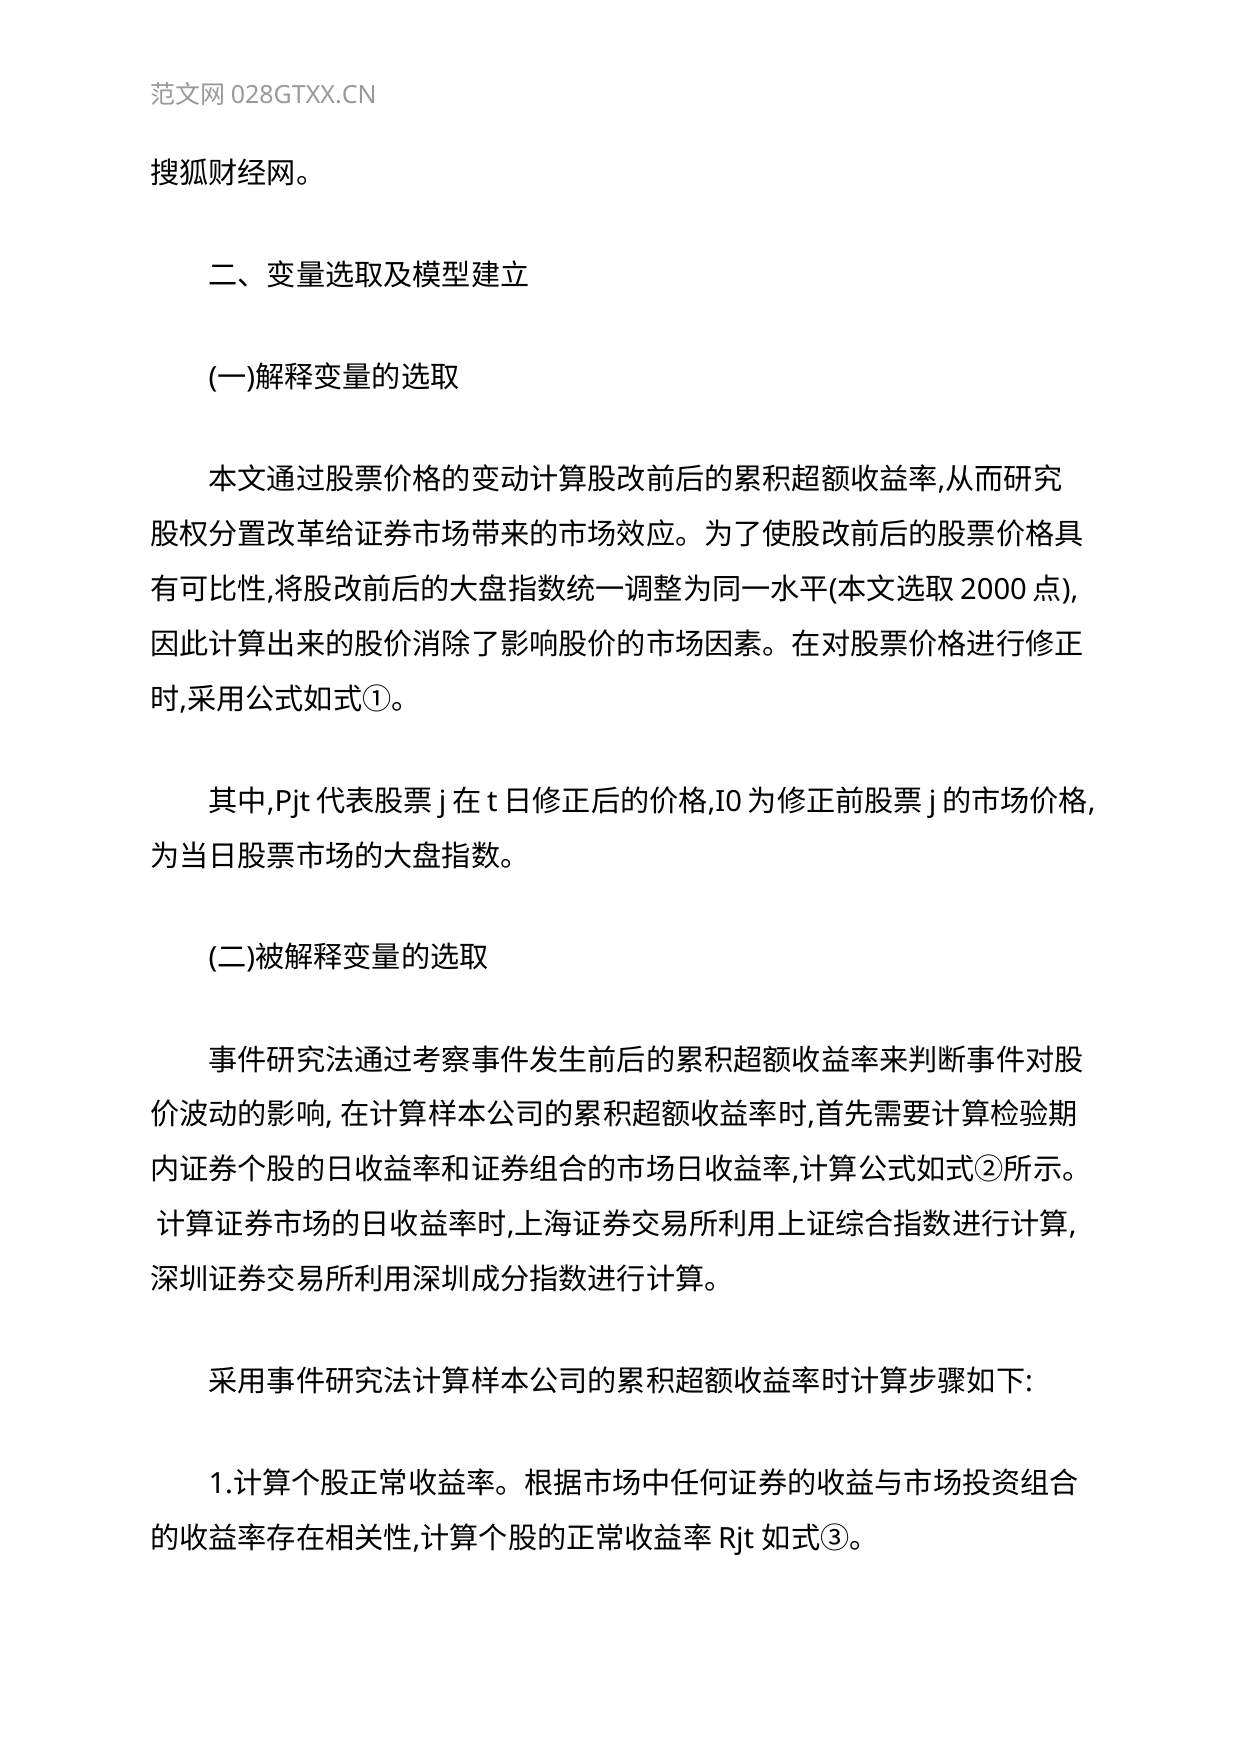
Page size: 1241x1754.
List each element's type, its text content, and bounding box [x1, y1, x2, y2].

text 其中,Pjt代表股票j在t日修正后的价格,I0为修正前股票j的市场价格,为当日股票市场的大盘指数。 [150, 777, 1090, 874]
text 事件研究法通过考察事件发生前后的累积超额收益率来判断事件对股价波动的影响, 在计算样本公司的累积超额收益率时,首先需要计算检验期内证券个股的日收益率和证券组合的市场日收益率,计算公式如式②所示。 计算证券市场的日收益率时,上海证券交易所利用上证综合指数进行计算,深圳证券交易所利用深圳成分指数进行计算。 [150, 1036, 1090, 1298]
text 二、变量选取及模型建立 [150, 252, 1090, 294]
text 1.计算个股正常收益率。根据市场中任何证券的收益与市场投资组合的收益率存在相关性,计算个股的正常收益率Rjt 如式③。 [150, 1460, 1090, 1557]
text (一)解释变量的选取 [150, 353, 1090, 396]
text 本文通过股票价格的变动计算股改前后的累积超额收益率,从而研究股权分置改革给证券市场带来的市场效应。为了使股改前后的股票价格具有可比性,将股改前后的大盘指数统一调整为同一水平(本文选取2000点),因此计算出来的股价消除了影响股价的市场因素。在对股票价格进行修正时,采用公式如式①。 [150, 456, 1090, 718]
text 采用事件研究法计算样本公司的累积超额收益率时计算步骤如下: [150, 1358, 1090, 1400]
text (二)被解释变量的选取 [150, 934, 1090, 976]
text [150, 150, 1090, 192]
